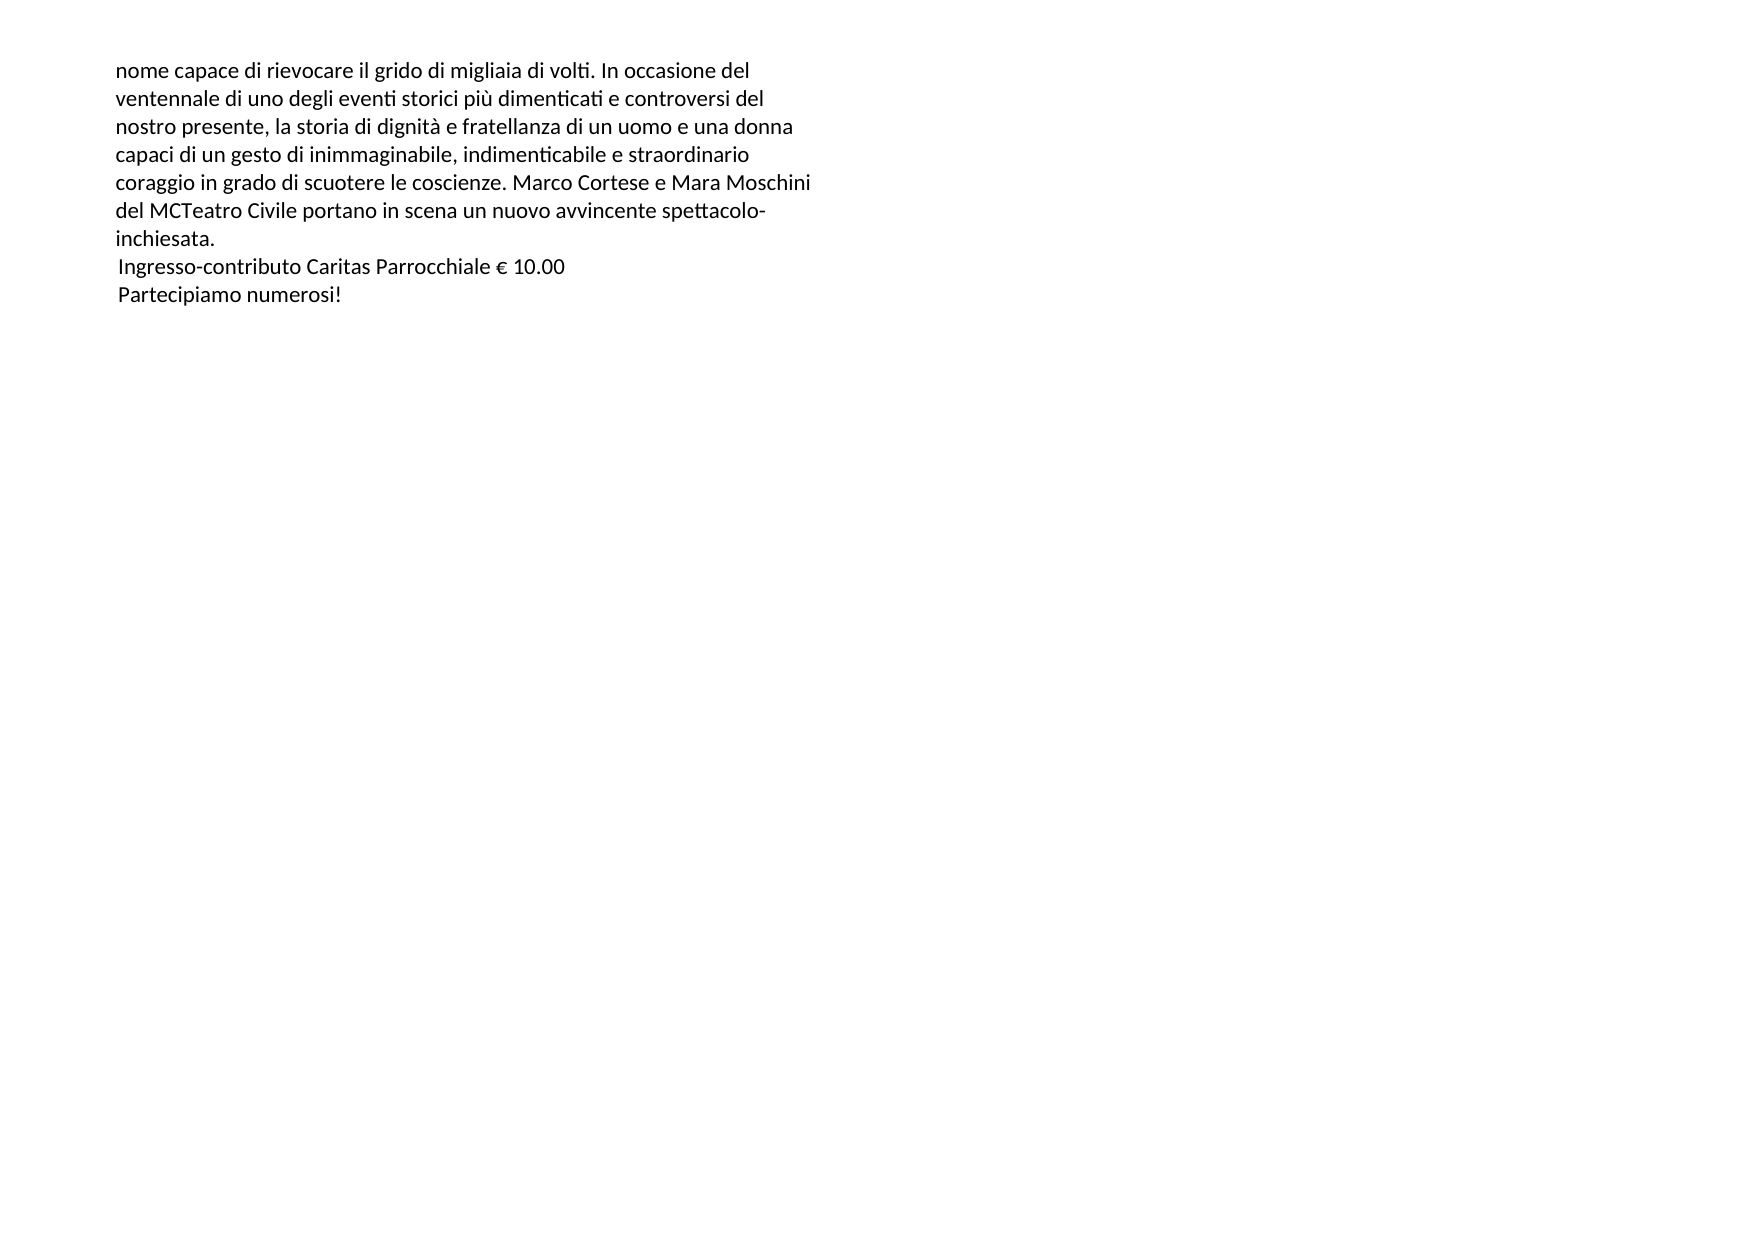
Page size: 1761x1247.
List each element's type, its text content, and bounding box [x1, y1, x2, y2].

text Partecipiamo numerosi! [56, 280, 825, 308]
text Ingresso-contributo Caritas Parrocchiale € 10.00 [56, 252, 825, 280]
